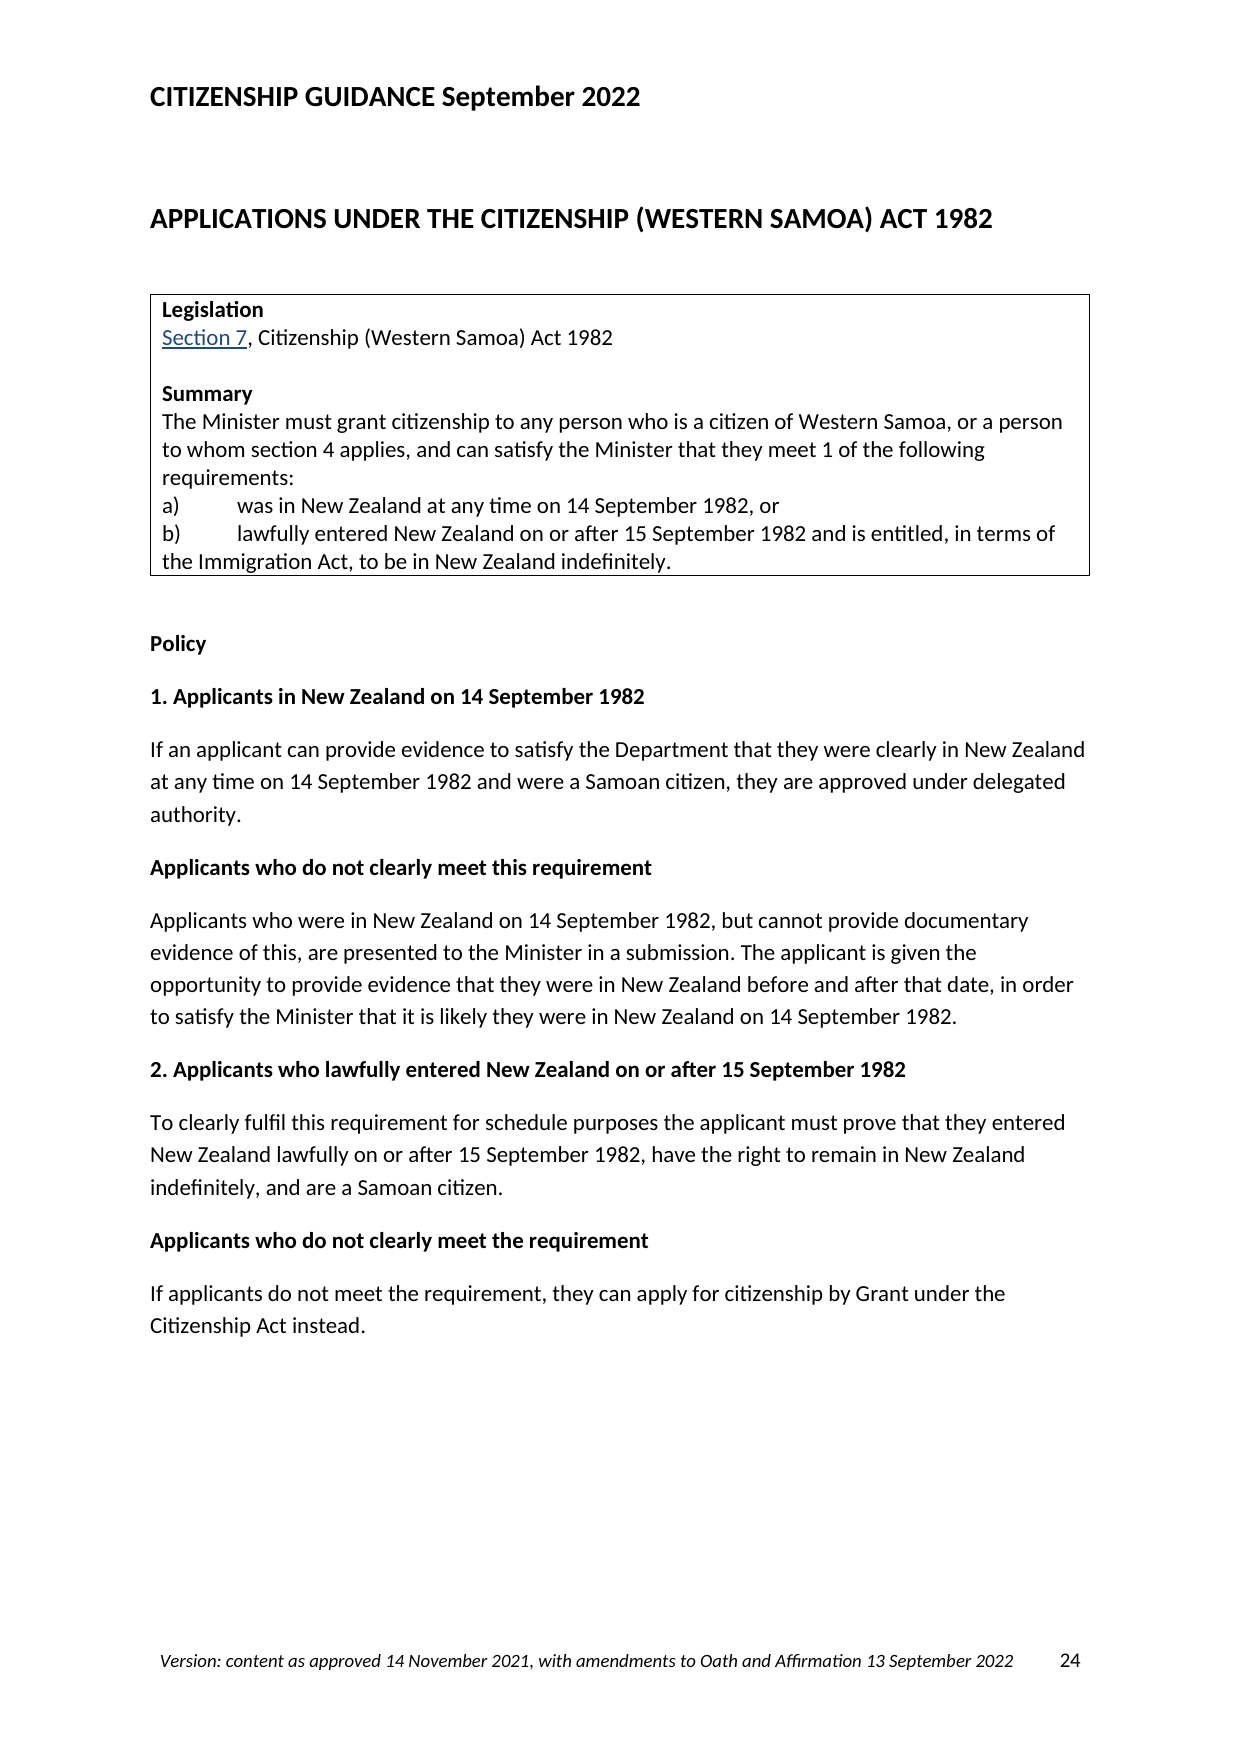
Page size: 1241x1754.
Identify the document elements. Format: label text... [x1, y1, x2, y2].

text Policy [150, 629, 1090, 657]
text If applicants do not meet the requirement, they can apply for citizenship by Grant under the Citizenship Act instead. [150, 1279, 1090, 1339]
text Applicants who do not clearly meet the requirement [150, 1226, 1090, 1254]
text Applicants who were in New Zealand on 14 September 1982, but cannot provide documentary evidence of this, are presented to the Minister in a submission. The applicant is given the opportunity to provide evidence that they were in New Zealand before and after that date, in order to satisfy the Minister that it is likely they were in New Zealand on 14 September 1982. [150, 906, 1090, 1030]
text Applicants who do not clearly meet this requirement [150, 853, 1090, 881]
table_header Legislation Section 7, Citizenship (Western Samoa) Act 1982 Summary The Minister must grant citizenship to any person who is a citizen of Western Samoa, or a person to whom section 4 applies, and can satisfy the Minister that they meet 1 of the following requirements: a) was in New Zealand at any time on 14 September 1982, or b) lawfully entered New Zealand on or after 15 September 1982 and is entitled, in terms of the Immigration Act, to be in New Zealand indefinitely. [151, 295, 1089, 575]
text 2. Applicants who lawfully entered New Zealand on or after 15 September 1982 [150, 1055, 1090, 1083]
text To clearly fulfil this requirement for schedule purposes the applicant must prove that they entered New Zealand lawfully on or after 15 September 1982, have the right to remain in New Zealand indefinitely, and are a Samoan citizen. [150, 1108, 1090, 1201]
text 1. Applicants in New Zealand on 14 September 1982 [150, 682, 1090, 710]
text If an applicant can provide evidence to satisfy the Department that they were clearly in New Zealand at any time on 14 September 1982 and were a Samoan citizen, they are approved under delegated authority. [150, 735, 1090, 828]
subtitle APPLICATIONS UNDER THE CITIZENSHIP (WESTERN SAMOA) ACT 1982 [150, 200, 1090, 236]
